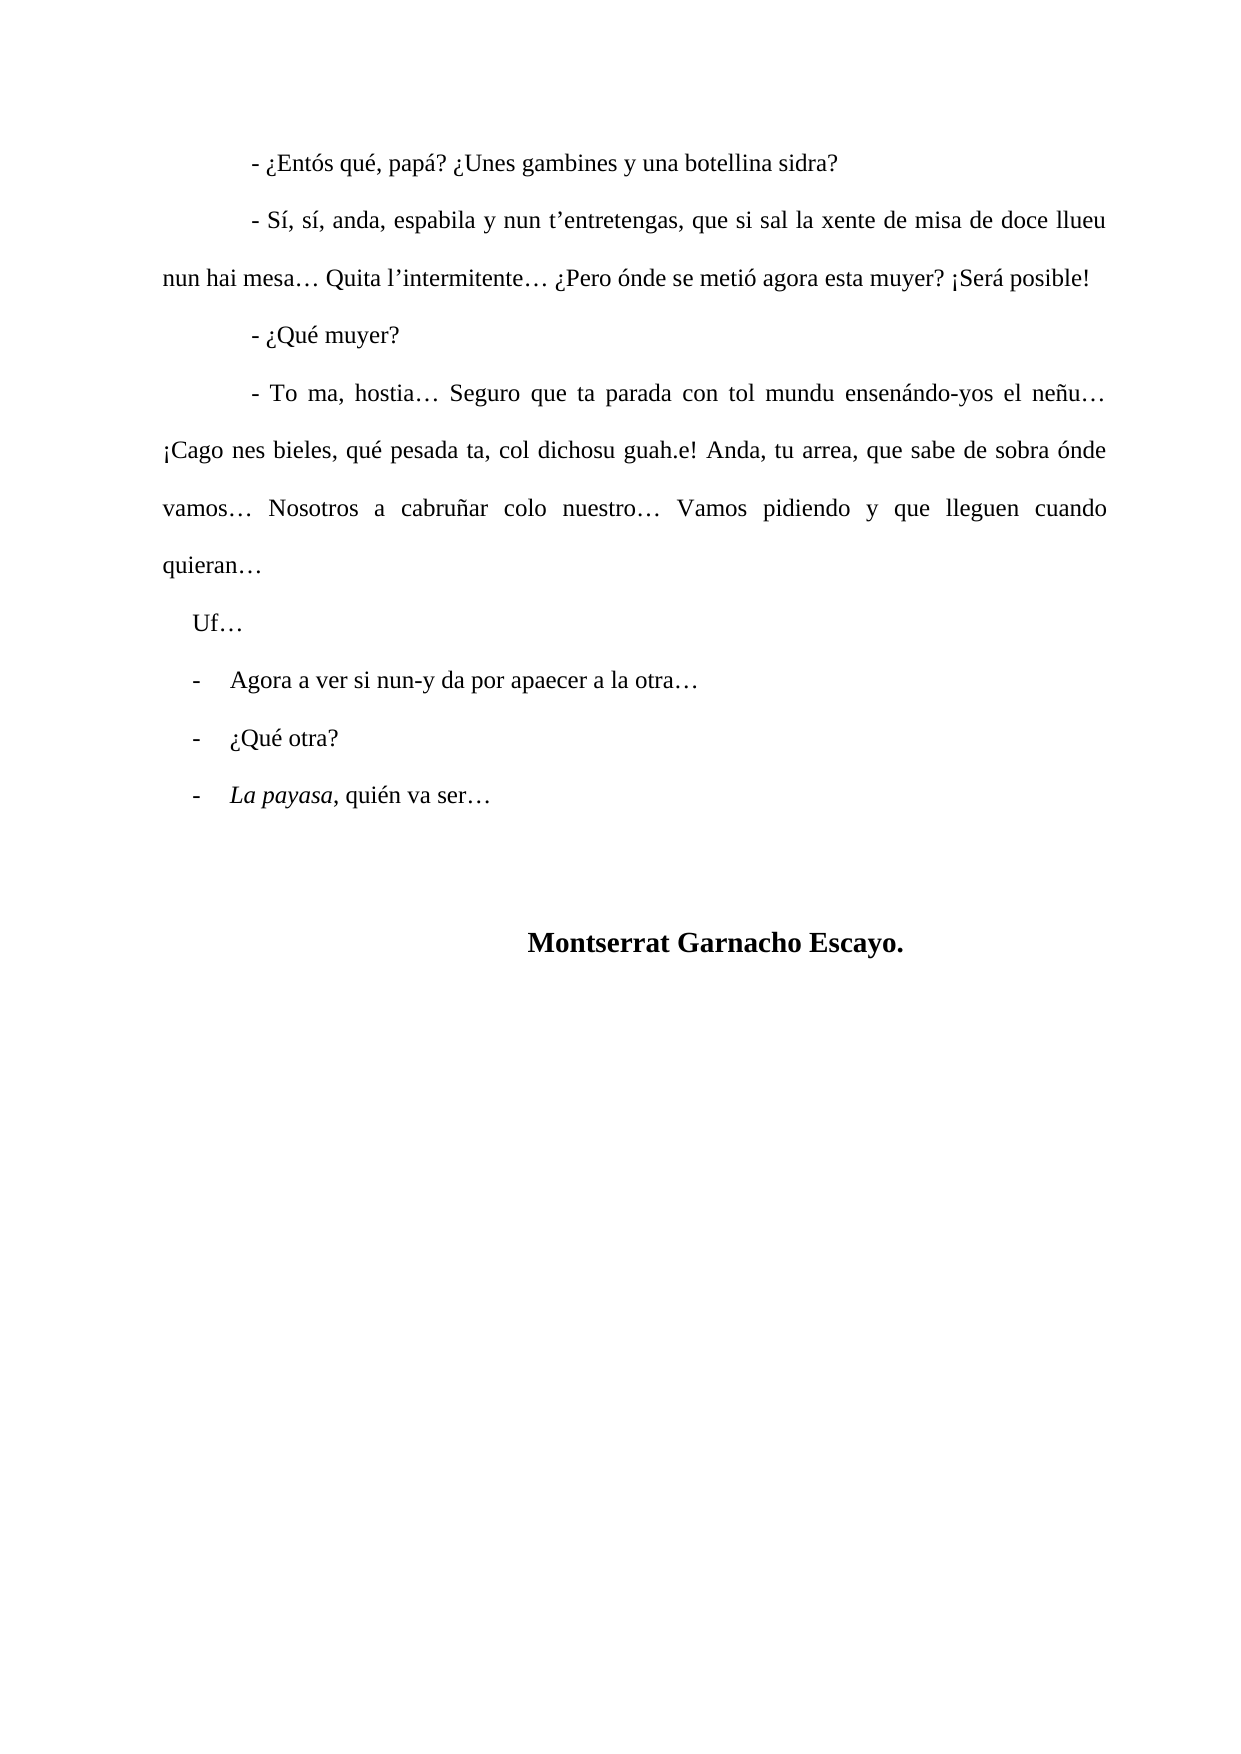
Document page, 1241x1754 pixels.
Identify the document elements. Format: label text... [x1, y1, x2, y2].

list La payasa, quién va ser… [192, 780, 1107, 809]
list - To ma, hostia… Seguro que ta parada con tol mundu ensenándo-yos el neñu… ¡Cago nes bieles, qué pesada ta, col dichosu guah.e! Anda, tu arrea, que sabe de sobra ónde vamos… Nosotros a cabruñar colo nuestro… Vamos pidiendo y que lleguen cuando quieran… [162, 378, 1107, 579]
text Montserrat Garnacho Escayo. [177, 926, 1107, 959]
list - ¿Qué muyer? [162, 320, 1107, 349]
list Uf… [162, 608, 1107, 636]
list - ¿Entós qué, papá? ¿Unes gambines y una botellina sidra? [162, 148, 1107, 176]
list Agora a ver si nun-y da por apaecer a la otra… [192, 665, 1107, 694]
list - Sí, sí, anda, espabila y nun t’entretengas, que si sal la xente de misa de doce llueu nun hai mesa… Quita l’intermitente… ¿Pero ónde se metió agora esta muyer? ¡Será posible! [162, 205, 1107, 291]
list ¿Qué otra? [192, 723, 1107, 751]
